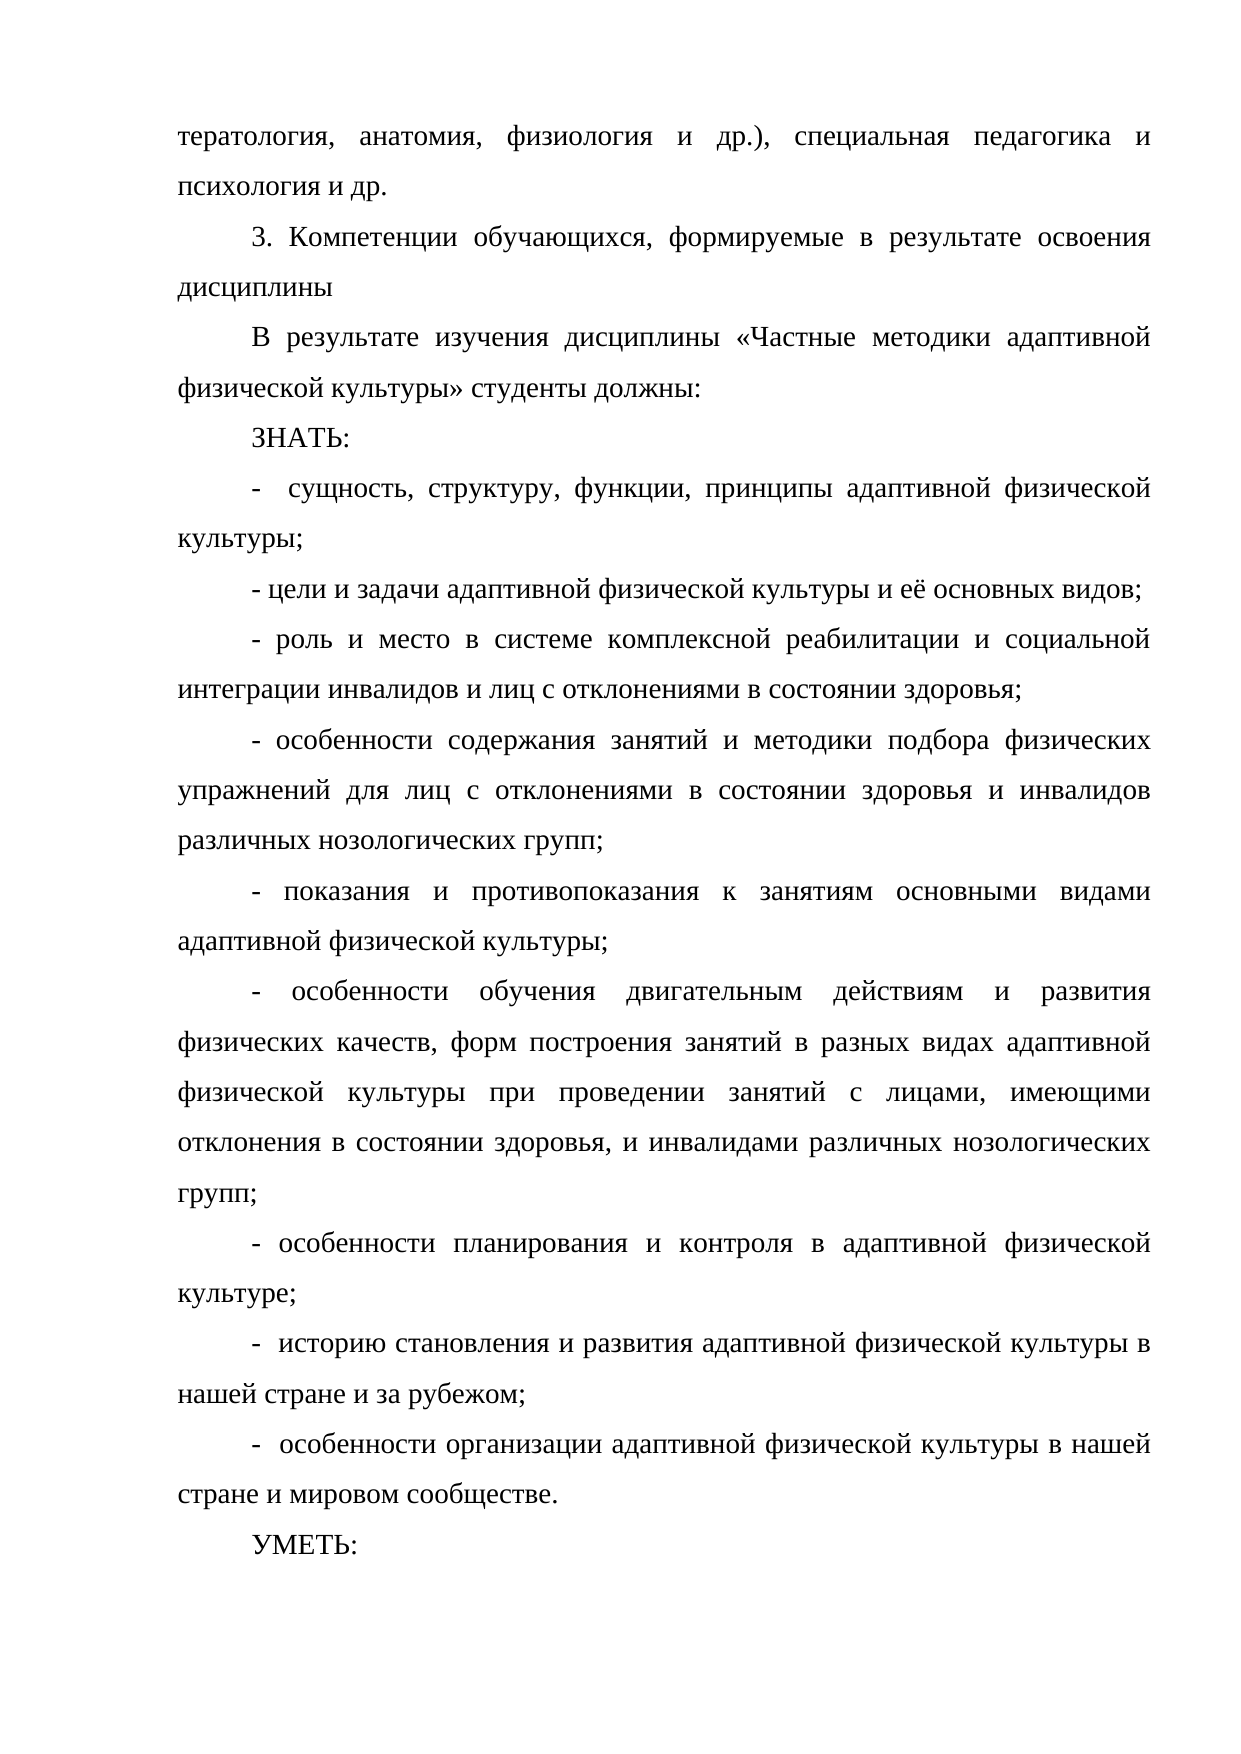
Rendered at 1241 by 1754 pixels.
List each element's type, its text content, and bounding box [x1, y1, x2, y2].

text - сущность, структуру, функции, принципы адаптивной физической культуры; [177, 470, 1152, 554]
text - особенности обучения двигательным действиям и развития физических качеств, форм построения занятий в разных видах адаптивной физической культуры при проведении занятий с лицами, имеющими отклонения в состоянии здоровья, и инвалидами различных нозологических групп; [177, 973, 1152, 1208]
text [177, 118, 1152, 202]
text - особенности организации адаптивной физической культуры в нашей стране и мировом сообществе. [177, 1426, 1152, 1510]
text - особенности содержания занятий и методики подбора физических упражнений для лиц с отклонениями в состоянии здоровья и инвалидов различных нозологических групп; [177, 722, 1152, 856]
text - показания и противопоказания к занятиям основными видами адаптивной физической культуры; [177, 873, 1152, 957]
text - цели и задачи адаптивной физической культуры и её основных видов; [177, 571, 1152, 604]
text - особенности планирования и контроля в адаптивной физической культуре; [177, 1225, 1152, 1309]
text ЗНАТЬ: [177, 420, 1152, 453]
text В результате изучения дисциплины «Частные методики адаптивной физической культуры» студенты должны: [177, 319, 1152, 403]
text 3. Компетенции обучающихся, формируемые в результате освоения дисциплины [177, 219, 1152, 303]
text - историю становления и развития адаптивной физической культуры в нашей стране и за рубежом; [177, 1326, 1152, 1409]
text УМЕТЬ: [177, 1527, 1152, 1560]
text - роль и место в системе комплексной реабилитации и социальной интеграции инвалидов и лиц с отклонениями в состоянии здоровья; [177, 621, 1152, 705]
